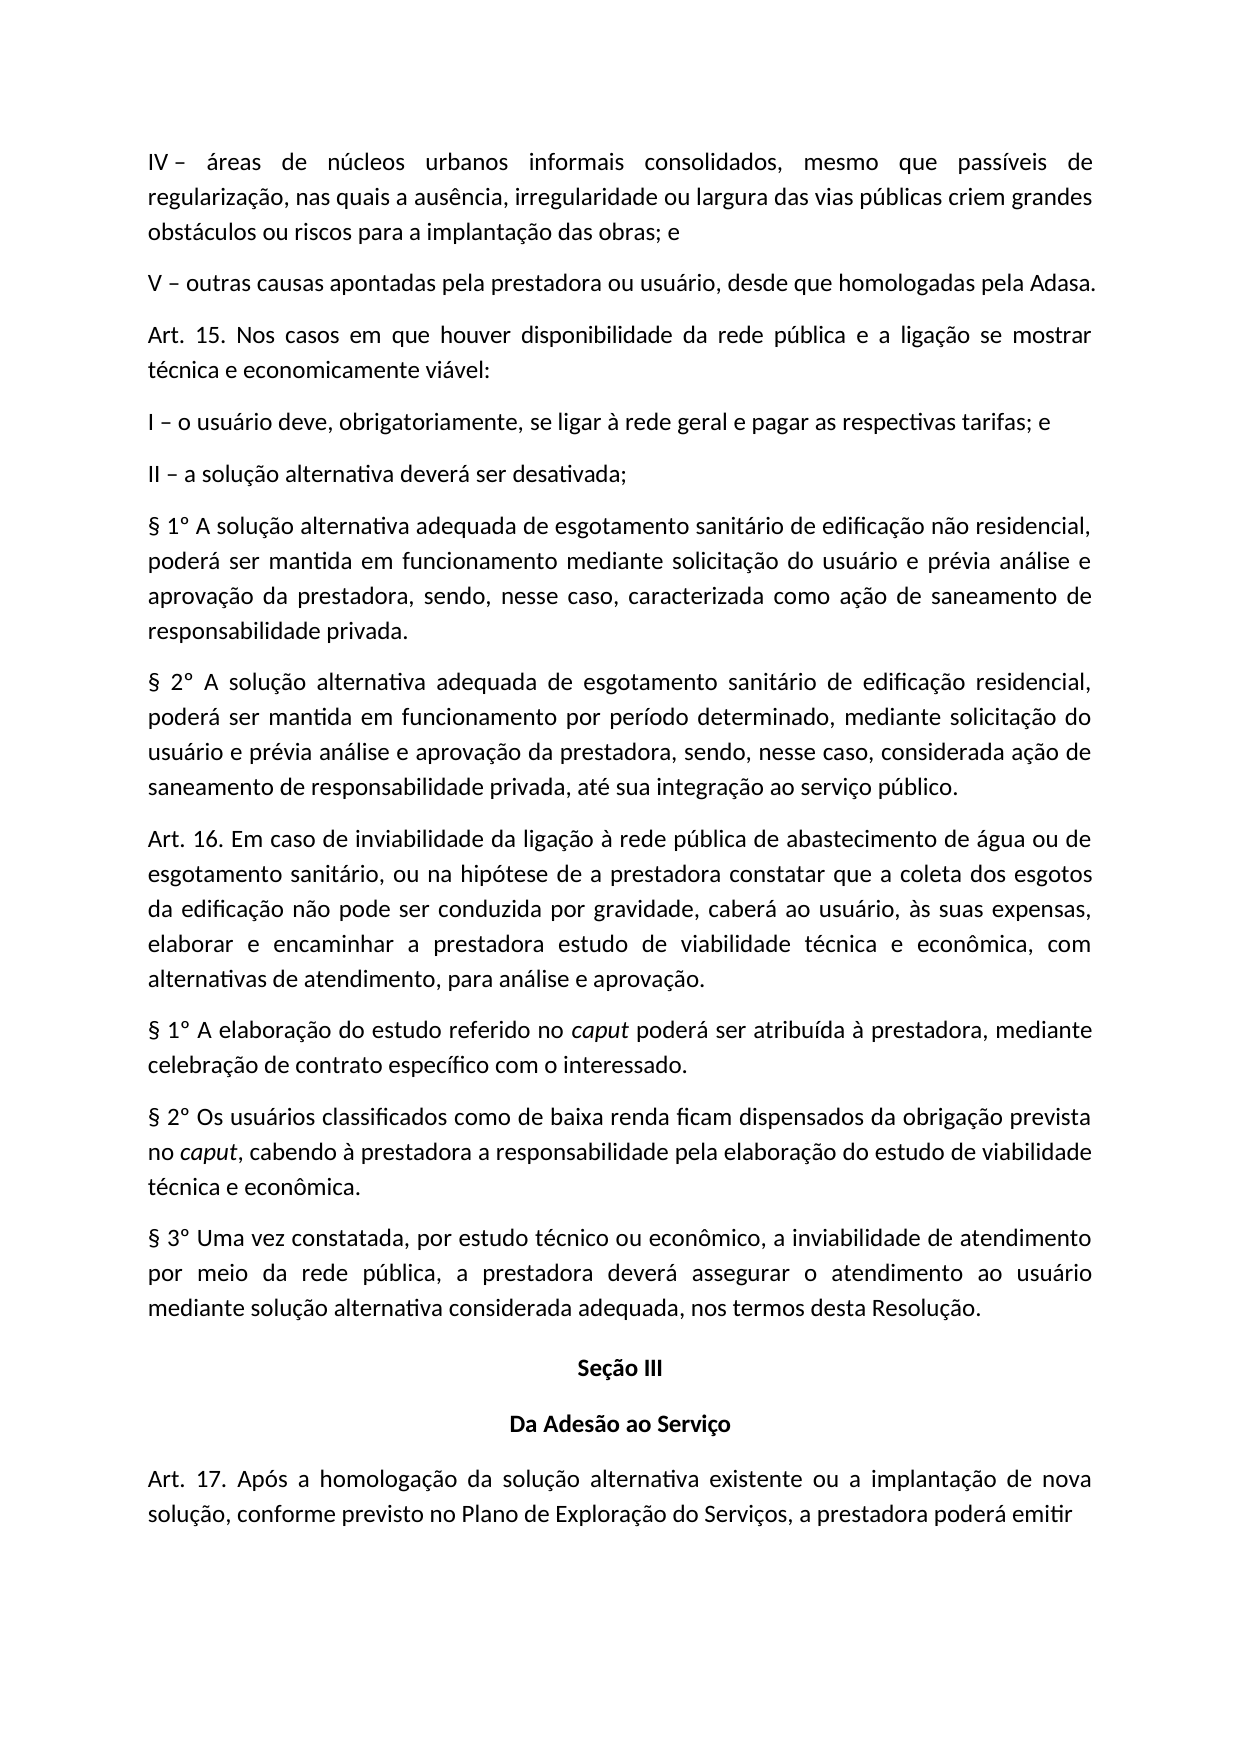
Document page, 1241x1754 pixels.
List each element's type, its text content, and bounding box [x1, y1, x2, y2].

text Da Adesão ao Serviço [148, 1408, 1092, 1438]
text § 3º Uma vez constatada, por estudo técnico ou econômico, a inviabilidade de atendimento por meio da rede pública, a prestadora deverá assegurar o atendimento ao usuário mediante solução alternativa considerada adequada, nos termos desta Resolução. [148, 1222, 1093, 1323]
text Art. 16. Em caso de inviabilidade da ligação à rede pública de abastecimento de água ou de esgotamento sanitário, ou na hipótese de a prestadora constatar que a coleta dos esgotos da edificação não pode ser conduzida por gravidade, caberá ao usuário, às suas expensas, elaborar e encaminhar a prestadora estudo de viabilidade técnica e econômica, com alternativas de atendimento, para análise e aprovação. [148, 823, 1093, 993]
text § 1º A elaboração do estudo referido no caput poderá ser atribuída à prestadora, mediante celebração de contrato específico com o interessado. [148, 1014, 1093, 1080]
text § 2º A solução alternativa adequada de esgotamento sanitário de edificação residencial, poderá ser mantida em funcionamento por período determinado, mediante solicitação do usuário e prévia análise e aprovação da prestadora, sendo, nesse caso, considerada ação de saneamento de responsabilidade privada, até sua integração ao serviço público. [148, 666, 1093, 802]
text Art. 15. Nos casos em que houver disponibilidade da rede pública e a ligação se mostrar técnica e economicamente viável: [148, 319, 1092, 385]
list – áreas de núcleos urbanos informais consolidados, mesmo que passíveis de regularização, nas quais a ausência, irregularidade ou largura das vias públicas criem grandes obstáculos ou riscos para a implantação das obras; e [148, 146, 1093, 246]
text § 1º A solução alternativa adequada de esgotamento sanitário de edificação não residencial, poderá ser mantida em funcionamento mediante solicitação do usuário e prévia análise e aprovação da prestadora, sendo, nesse caso, caracterizada como ação de saneamento de responsabilidade privada. [148, 510, 1093, 645]
list – a solução alternativa deverá ser desativada; [148, 458, 1107, 488]
text Art. 17. Após a homologação da solução alternativa existente ou a implantação de nova solução, conforme previsto no Plano de Exploração do Serviços, a prestadora poderá emitir [148, 1463, 1093, 1529]
text § 2º Os usuários classificados como de baixa renda ficam dispensados da obrigação prevista no caput, cabendo à prestadora a responsabilidade pela elaboração do estudo de viabilidade técnica e econômica. [148, 1101, 1092, 1201]
text Seção III [148, 1352, 1092, 1383]
list – o usuário deve, obrigatoriamente, se ligar à rede geral e pagar as respectivas tarifas; e [148, 406, 1107, 436]
list – outras causas apontadas pela prestadora ou usuário, desde que homologadas pela Adasa. [148, 267, 1107, 298]
